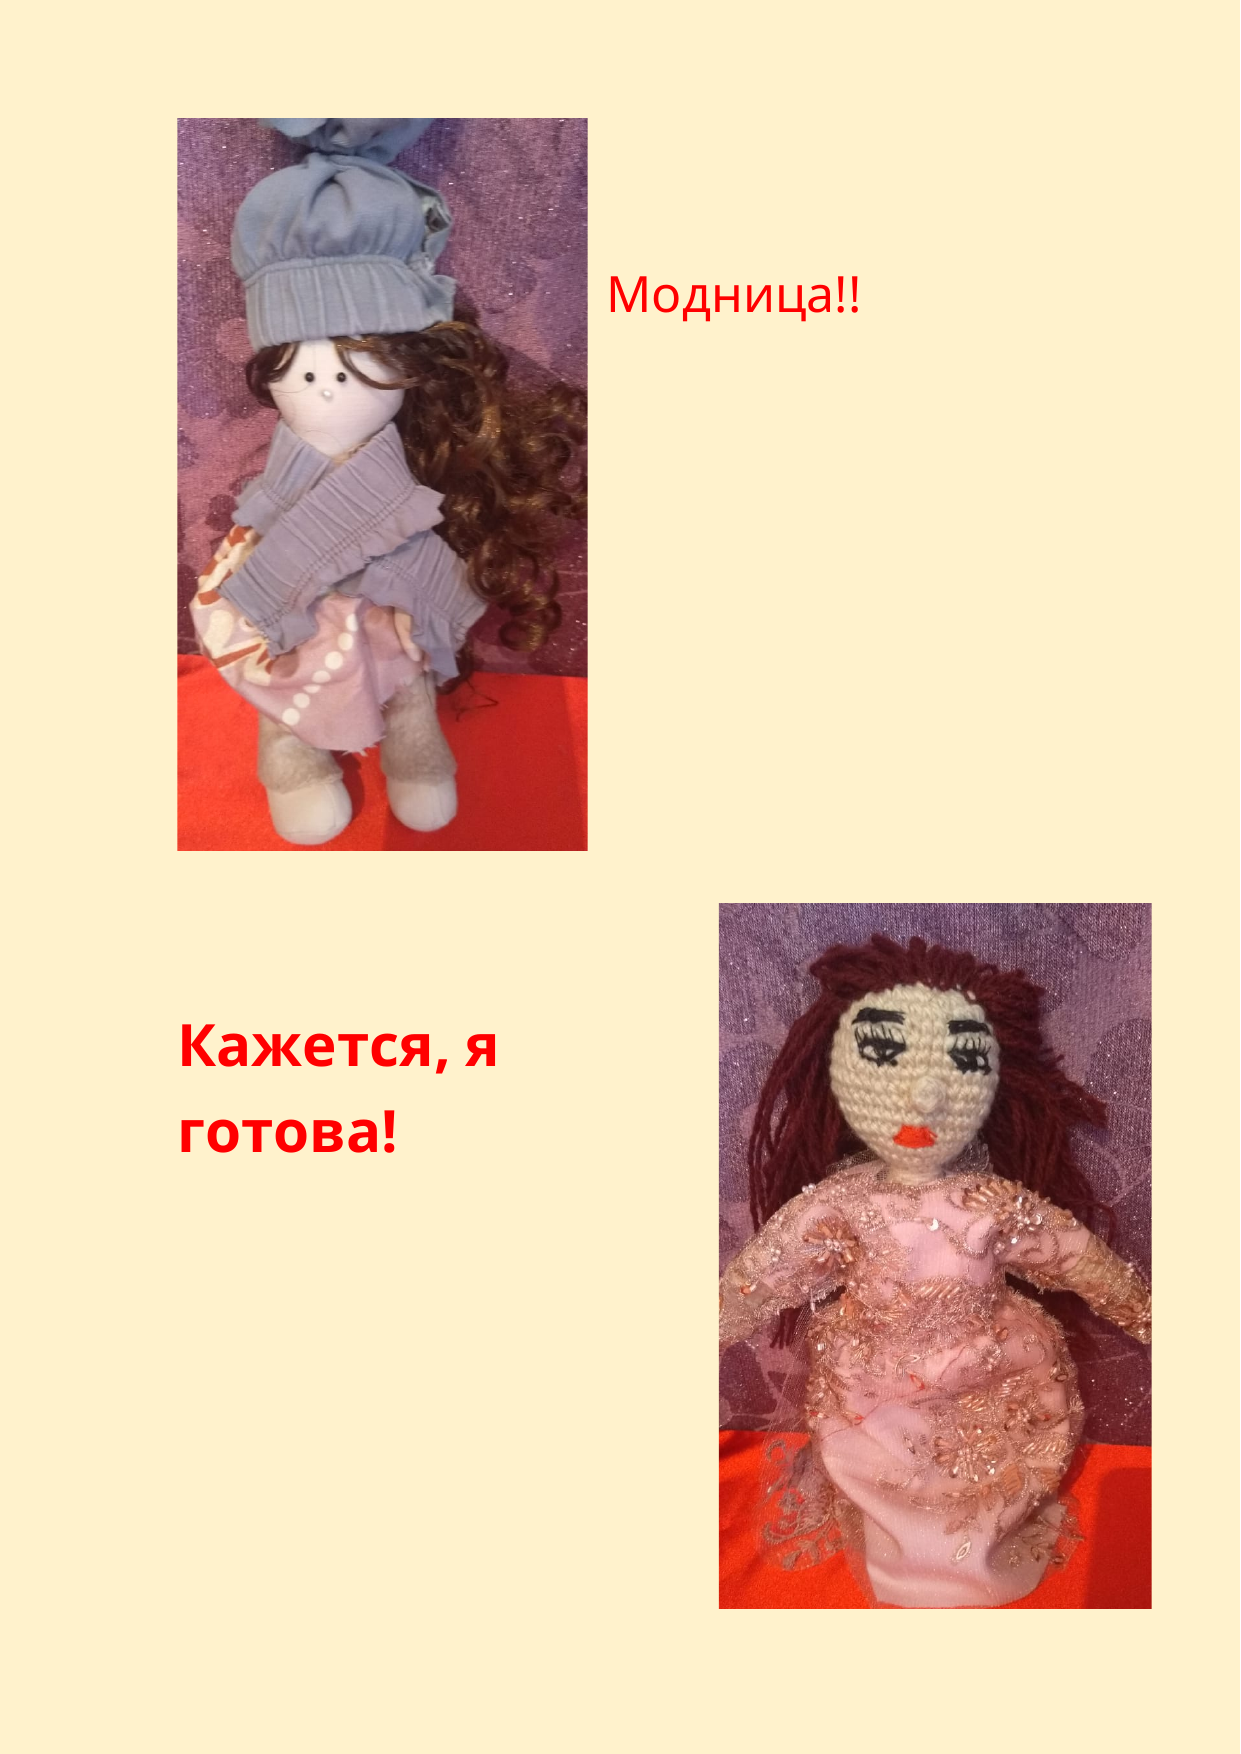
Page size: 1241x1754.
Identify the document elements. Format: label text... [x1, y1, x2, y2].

picture [718, 903, 1152, 1609]
picture [177, 118, 588, 851]
text Кажется, я готова! [177, 1004, 718, 1169]
